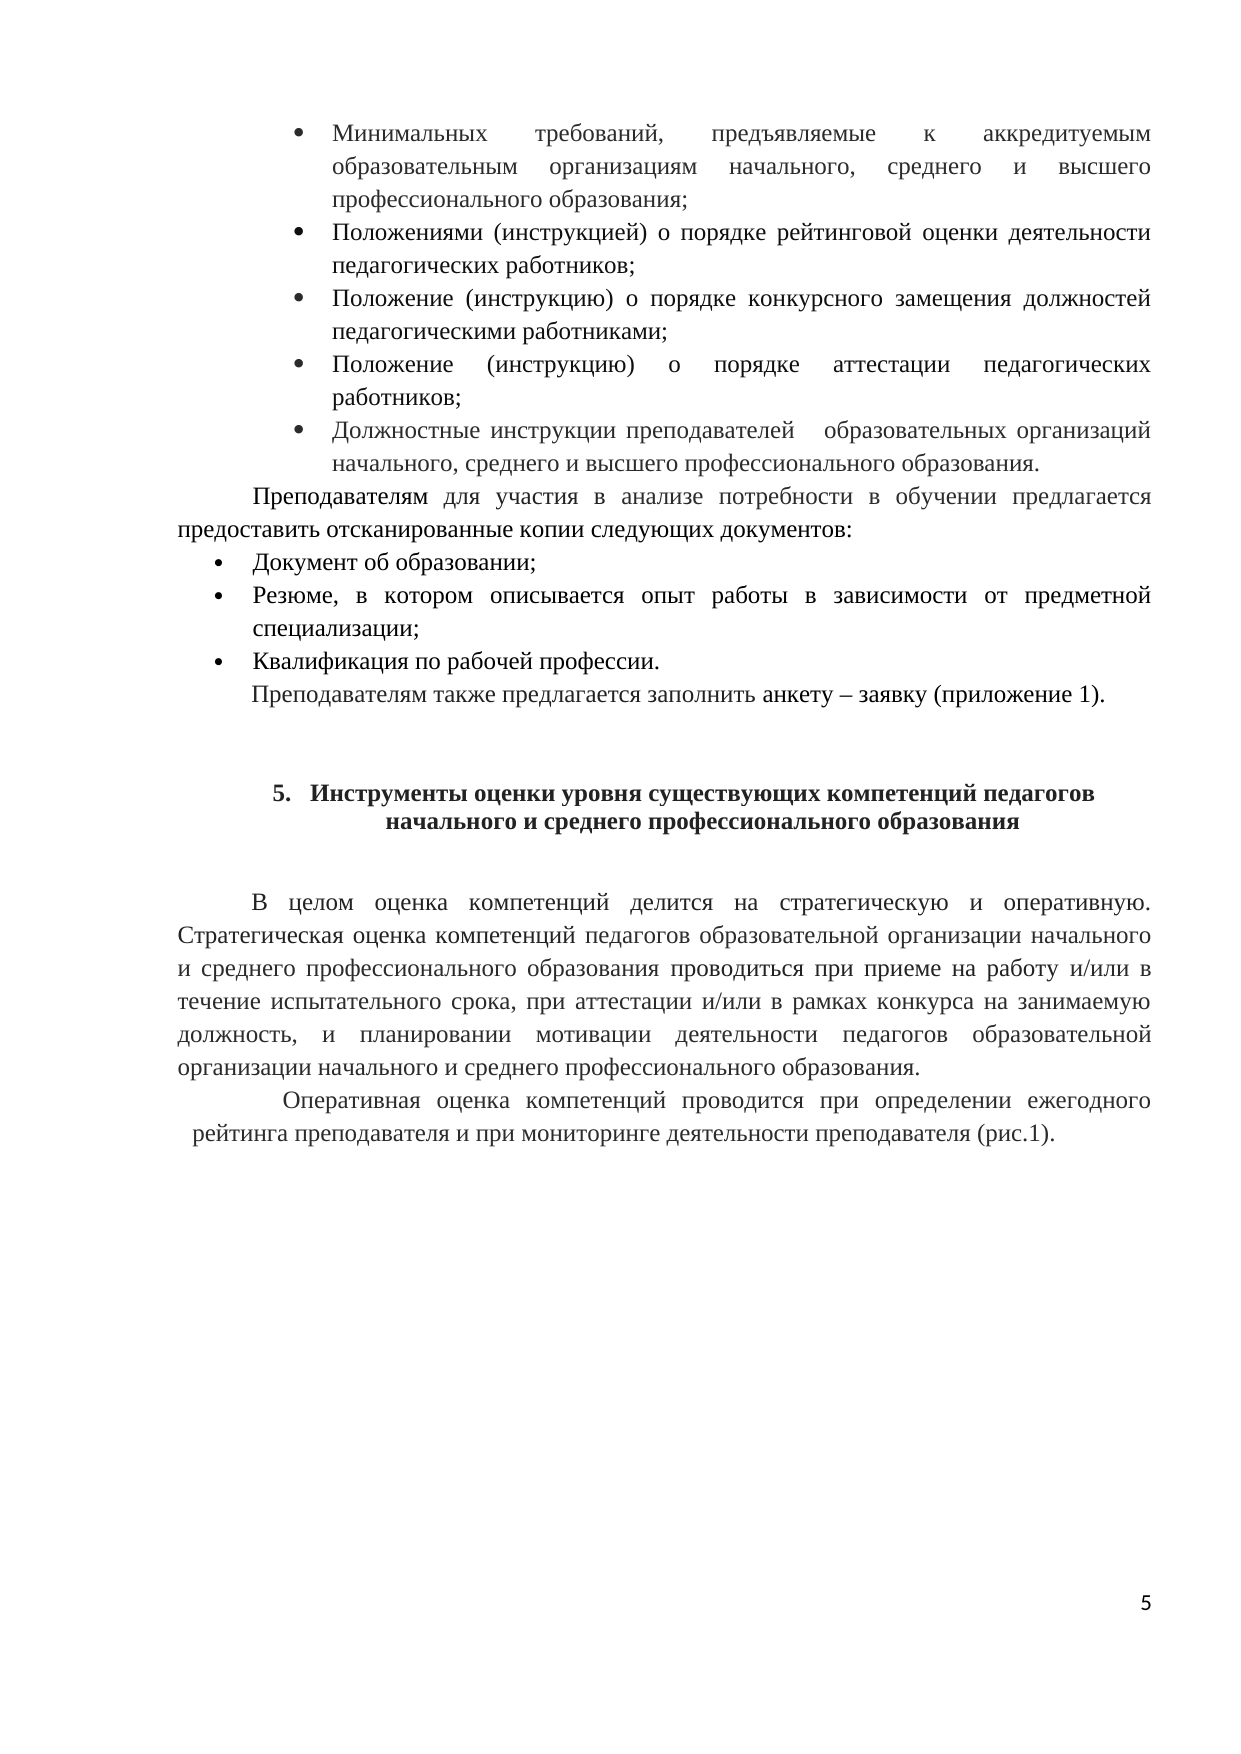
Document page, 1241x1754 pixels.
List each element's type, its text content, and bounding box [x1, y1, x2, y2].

list Квалификация по рабочей профессии. [215, 646, 1152, 675]
list Должностные инструкции преподавателей образовательных организаций начального, среднего и высшего профессионального образования. [294, 415, 1152, 477]
text В целом оценка компетенций делится на стратегическую и оперативную. Стратегическая оценка компетенций педагогов образовательной организации начального и среднего профессионального образования проводиться при приеме на работу и/или в течение испытательного срока, при аттестации и/или в рамках конкурса на занимаемую должность, и планировании мотивации деятельности педагогов образовательной организации начального и среднего профессионального образования. [177, 887, 1152, 1081]
list Минимальных требований, предъявляемые к аккредитуемым образовательным организациям начального, среднего и высшего профессионального образования; [294, 118, 1152, 213]
list Положение (инструкцию) о порядке аттестации педагогических работников; [294, 349, 1152, 411]
list Положениями (инструкцией) о порядке рейтинговой оценки деятельности педагогических работников; [294, 217, 1152, 279]
text Преподавателям также предлагается заполнить анкету – заявку (приложение 1). [177, 679, 1152, 708]
text Оперативная оценка компетенций проводится при определении ежегодного рейтинга преподавателя и при мониторинге деятельности преподавателя (рис.1). [192, 1086, 1152, 1147]
text Преподавателям для участия в анализе потребности в обучении предлагается предоставить отсканированные копии следующих документов: [177, 481, 1152, 543]
subtitle Инструменты оценки уровня существующих компетенций педагогов начального и среднего профессионального образования [1020, 778, 1153, 835]
list Положение (инструкцию) о порядке конкурсного замещения должностей педагогическими работниками; [294, 283, 1152, 345]
subtitle Инструменты оценки уровня существующих компетенций педагогов начального и среднего профессионального образования [215, 778, 385, 835]
list Документ об образовании; [215, 547, 1152, 576]
list Резюме, в котором описывается опыт работы в зависимости от предметной специализации; [215, 580, 1152, 642]
